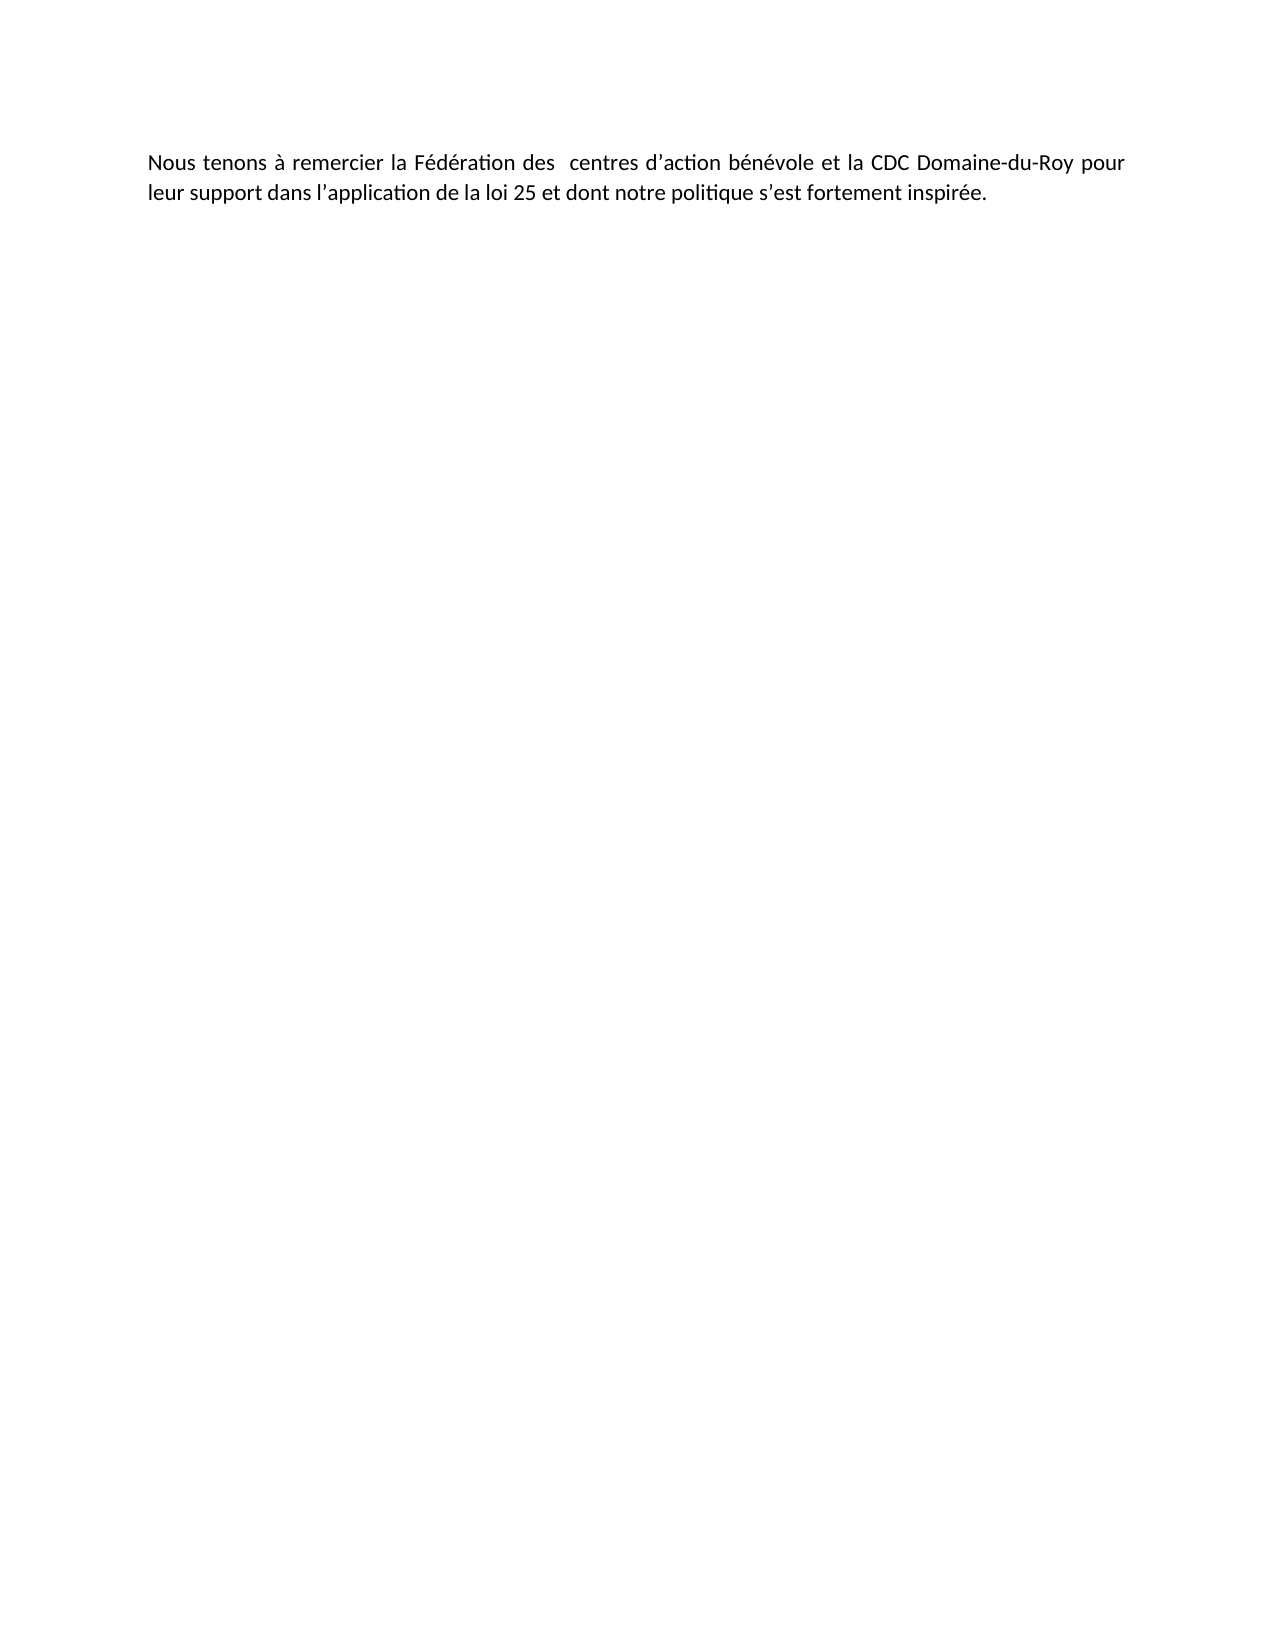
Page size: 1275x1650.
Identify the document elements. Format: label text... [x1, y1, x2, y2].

text Nous tenons à remercier la Fédération des centres d’action bénévole et la CDC Domaine-du-Roy pour leur support dans l’application de la loi 25 et dont notre politique s’est fortement inspirée. [148, 148, 1127, 206]
